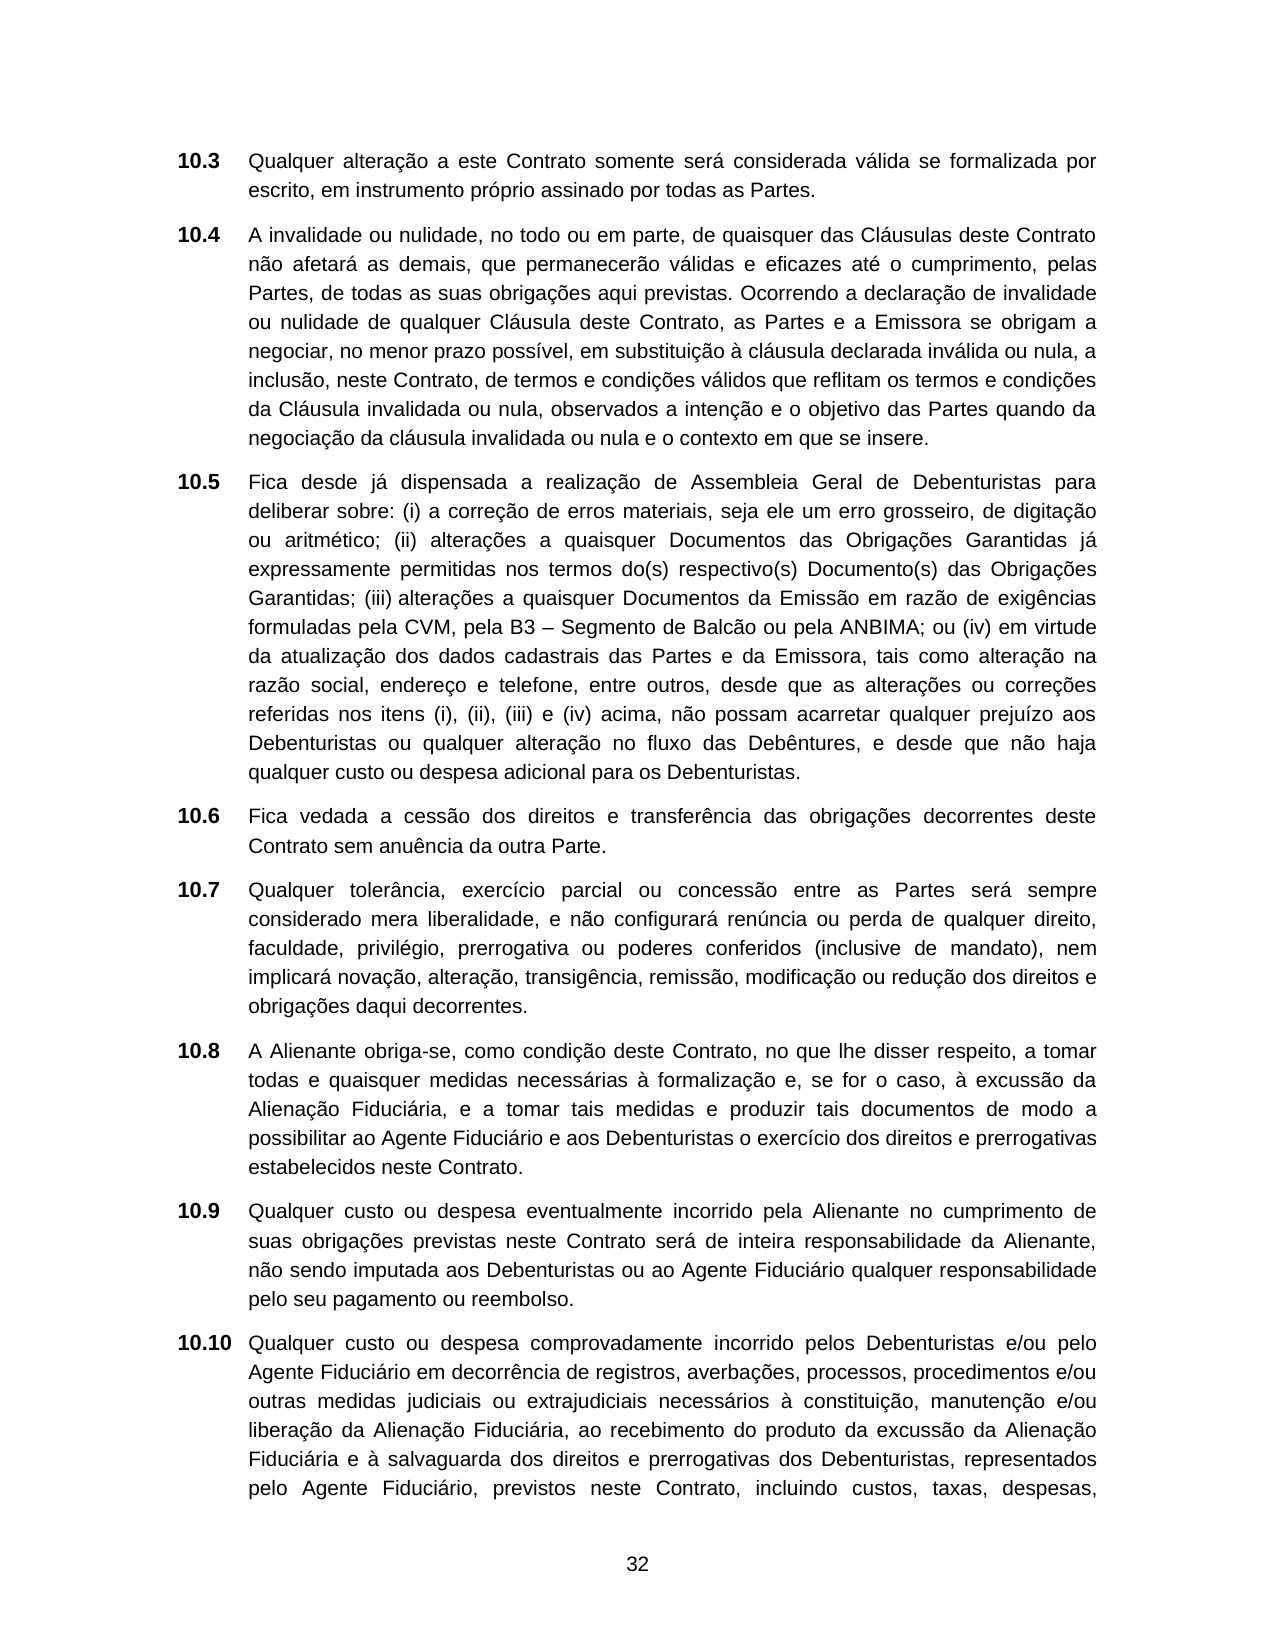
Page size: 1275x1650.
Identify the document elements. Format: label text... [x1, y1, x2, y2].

text Qualquer alteração a este Contrato somente será considerada válida se formalizada por escrito, em instrumento próprio assinado por todas as Partes. [177, 148, 1098, 202]
text Qualquer custo ou despesa eventualmente incorrido pela Alienante no cumprimento de suas obrigações previstas neste Contrato será de inteira responsabilidade da Alienante, não sendo imputada aos Debenturistas ou ao Agente Fiduciário qualquer responsabilidade pelo seu pagamento ou reembolso. [177, 1198, 1098, 1310]
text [177, 1330, 1098, 1500]
text Fica vedada a cessão dos direitos e transferência das obrigações decorrentes deste Contrato sem anuência da outra Parte. [177, 803, 1098, 857]
text A Alienante obriga-se, como condição deste Contrato, no que lhe disser respeito, a tomar todas e quaisquer medidas necessárias à formalização e, se for o caso, à excussão da Alienação Fiduciária, e a tomar tais medidas e produzir tais documentos de modo a possibilitar ao Agente Fiduciário e aos Debenturistas o exercício dos direitos e prerrogativas estabelecidos neste Contrato. [177, 1038, 1098, 1179]
text A invalidade ou nulidade, no todo ou em parte, de quaisquer das Cláusulas deste Contrato não afetará as demais, que permanecerão válidas e eficazes até o cumprimento, pelas Partes, de todas as suas obrigações aqui previstas. Ocorrendo a declaração de invalidade ou nulidade de qualquer Cláusula deste Contrato, as Partes e a Emissora se obrigam a negociar, no menor prazo possível, em substituição à cláusula declarada inválida ou nula, a inclusão, neste Contrato, de termos e condições válidos que reflitam os termos e condições da Cláusula invalidada ou nula, observados a intenção e o objetivo das Partes quando da negociação da cláusula invalidada ou nula e o contexto em que se insere. [177, 221, 1098, 449]
text Qualquer tolerância, exercício parcial ou concessão entre as Partes será sempre considerado mera liberalidade, e não configurará renúncia ou perda de qualquer direito, faculdade, privilégio, prerrogativa ou poderes conferidos (inclusive de mandato), nem implicará novação, alteração, transigência, remissão, modificação ou redução dos direitos e obrigações daqui decorrentes. [177, 877, 1098, 1018]
text Fica desde já dispensada a realização de Assembleia Geral de Debenturistas para deliberar sobre: (i) a correção de erros materiais, seja ele um erro grosseiro, de digitação ou aritmético; (ii) alterações a quaisquer Documentos das Obrigações Garantidas já expressamente permitidas nos termos do(s) respectivo(s) Documento(s) das Obrigações Garantidas; (iii) alterações a quaisquer Documentos da Emissão em razão de exigências formuladas pela CVM, pela B3 – Segmento de Balcão ou pela ANBIMA; ou (iv) em virtude da atualização dos dados cadastrais das Partes e da Emissora, tais como alteração na razão social, endereço e telefone, entre outros, desde que as alterações ou correções referidas nos itens (i), (ii), (iii) e (iv) acima, não possam acarretar qualquer prejuízo aos Debenturistas ou qualquer alteração no fluxo das Debêntures, e desde que não haja qualquer custo ou despesa adicional para os Debenturistas. [177, 469, 1098, 784]
